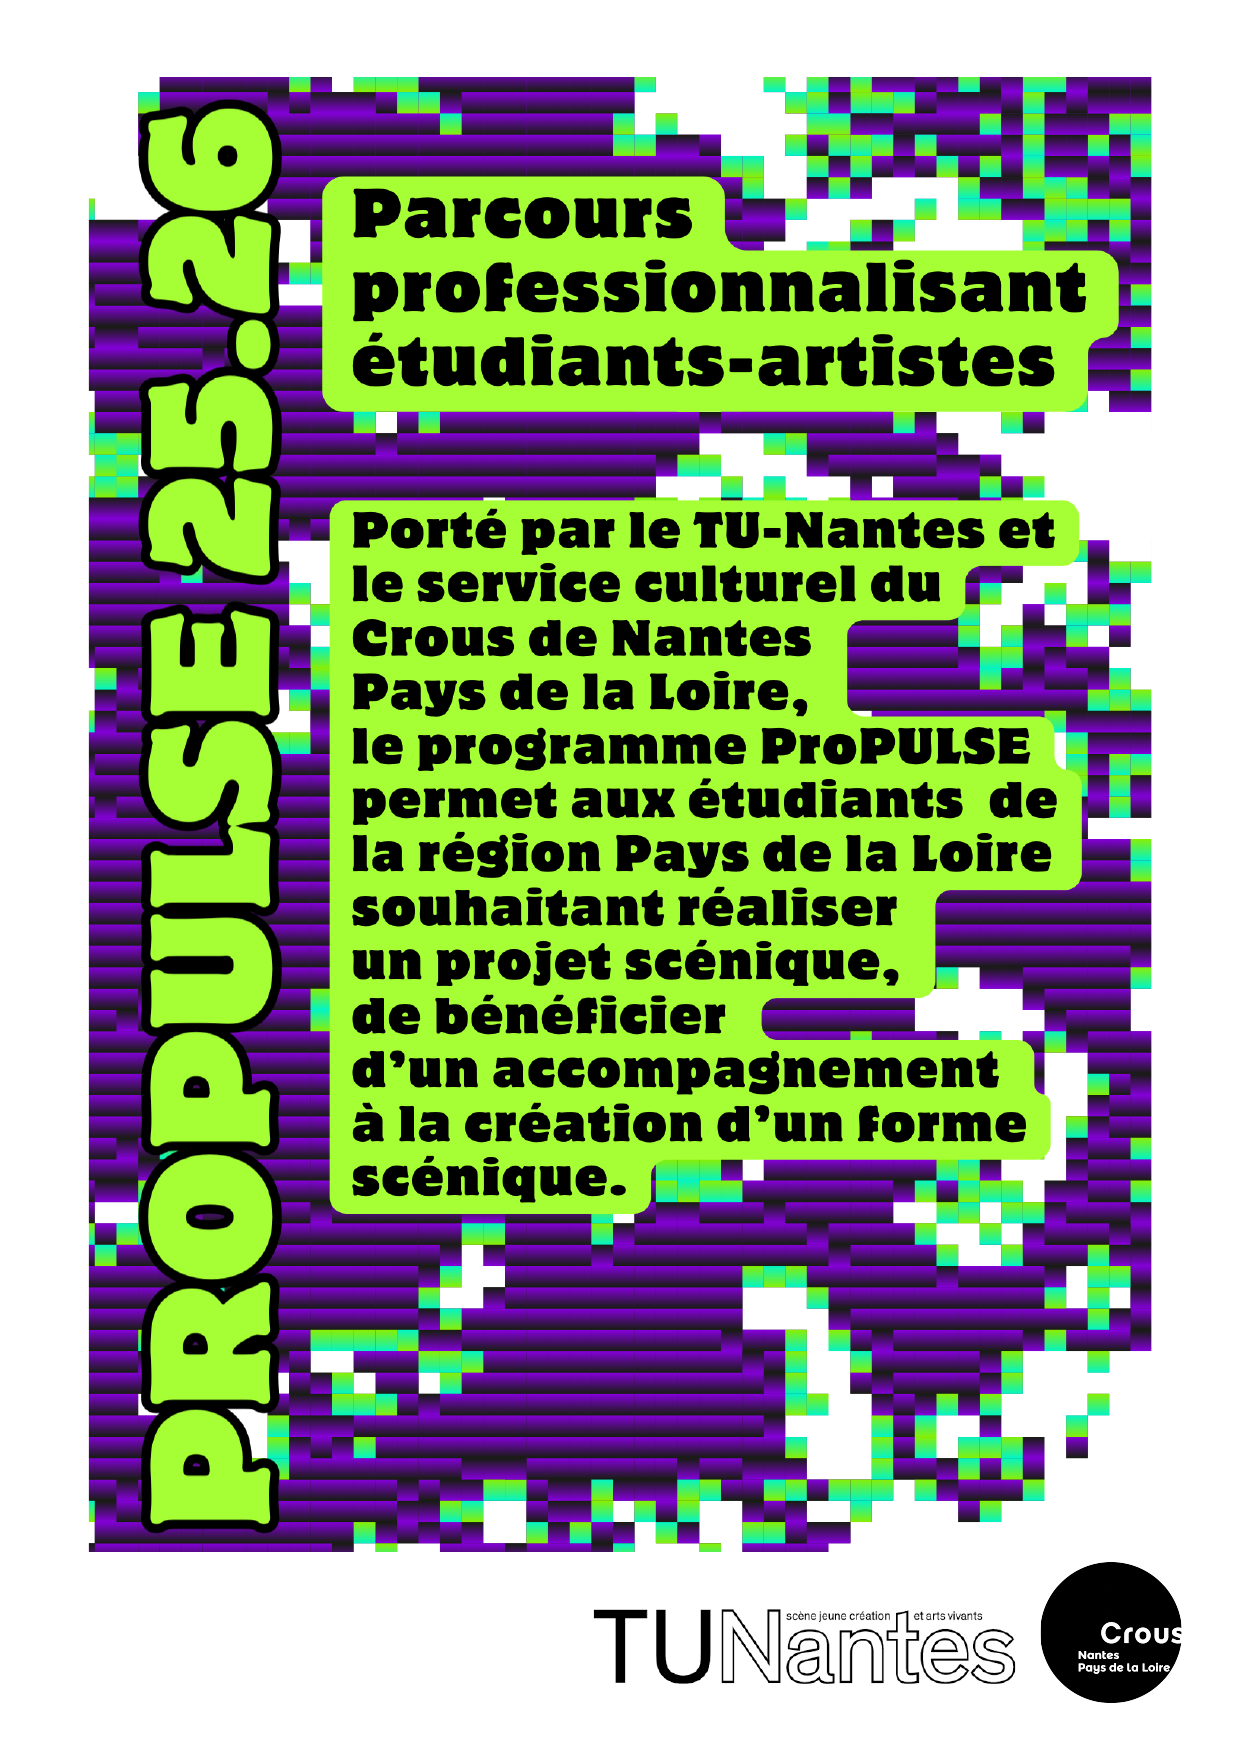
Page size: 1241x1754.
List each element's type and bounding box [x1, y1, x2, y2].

picture [88, 77, 1152, 1552]
picture [593, 1609, 1016, 1684]
picture [1040, 1562, 1182, 1703]
